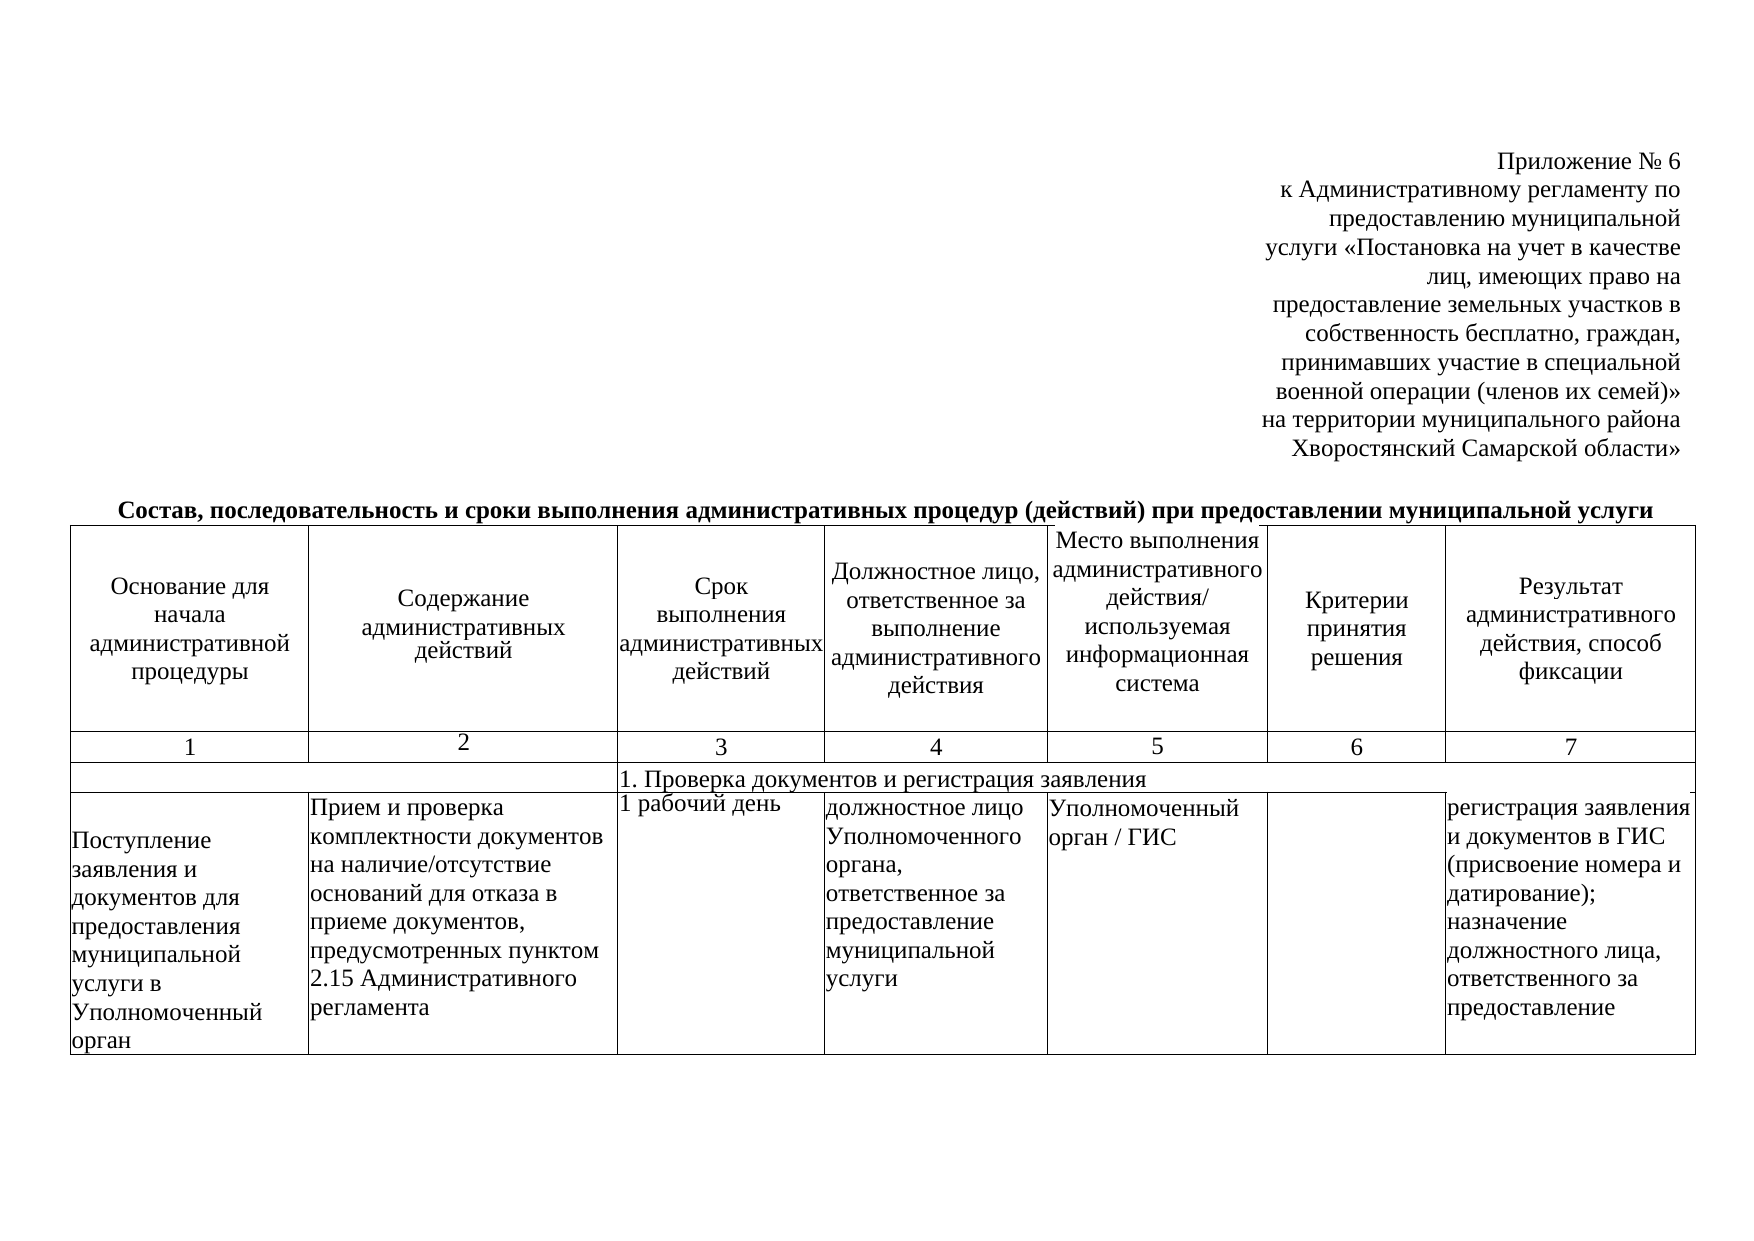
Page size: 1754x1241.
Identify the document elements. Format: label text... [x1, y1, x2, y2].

text Состав, последовательность и сроки выполнения административных процедур (действий) при предоставлении муниципальной услуги [73, 496, 1698, 525]
table_cell 6 [1268, 732, 1445, 762]
table_header Основание для начала административной процедуры [71, 526, 308, 731]
table_cell 1 [71, 732, 308, 762]
table_header Место выполнения административного действия/ используемая информационная система [1048, 526, 1267, 731]
table_cell 3 [618, 732, 824, 762]
table_cell [1268, 793, 1445, 1054]
table_cell 4 [825, 732, 1047, 762]
table_cell должностное лицо Уполномоченного органа, ответственное за предоставление муниципальной услуги [825, 793, 1047, 1054]
text Приложение № 6 [71, 146, 1681, 174]
table_cell 7 [1446, 732, 1695, 762]
table_header Срок выполнения административных действий [618, 526, 824, 731]
table_cell Прием и проверка комплектности документов на наличие/отсутствие оснований для отказа в приеме документов, предусмотренных пунктом 2.15 Административного регламента [309, 793, 617, 1054]
table_cell 5 [1048, 732, 1267, 762]
table_cell 1 рабочий день [618, 793, 824, 1054]
table_cell 1. Проверка документов и регистрация заявления [618, 763, 1695, 792]
table_cell регистрация заявления и документов в ГИС (присвоение номера и датирование); назначение должностного лица, ответственного за предоставление [1446, 793, 1695, 1054]
table_header Результат административного действия, способ фиксации [1446, 526, 1695, 731]
table_cell 2 [309, 732, 617, 762]
table_header Должностное лицо, ответственное за выполнение административного действия [825, 526, 1047, 731]
text к Административному регламенту по предоставлению муниципальной услуги «Постановка на учет в качестве лиц, имеющих право на предоставление земельных участков в собственность бесплатно, граждан, принимавших участие в специальной военной операции (членов их семей)» на территории муниципального района Хворостянский Самарской области» [1253, 174, 1681, 462]
table_cell Поступление заявления и документов для предоставления муниципальной услуги в Уполномоченный орган [71, 793, 308, 1054]
table_header Критерии принятия решения [1268, 526, 1445, 731]
table_cell Уполномоченный орган / ГИС [1048, 793, 1267, 1054]
table_cell [71, 763, 617, 792]
table_header Содержание административных действий [309, 526, 617, 731]
